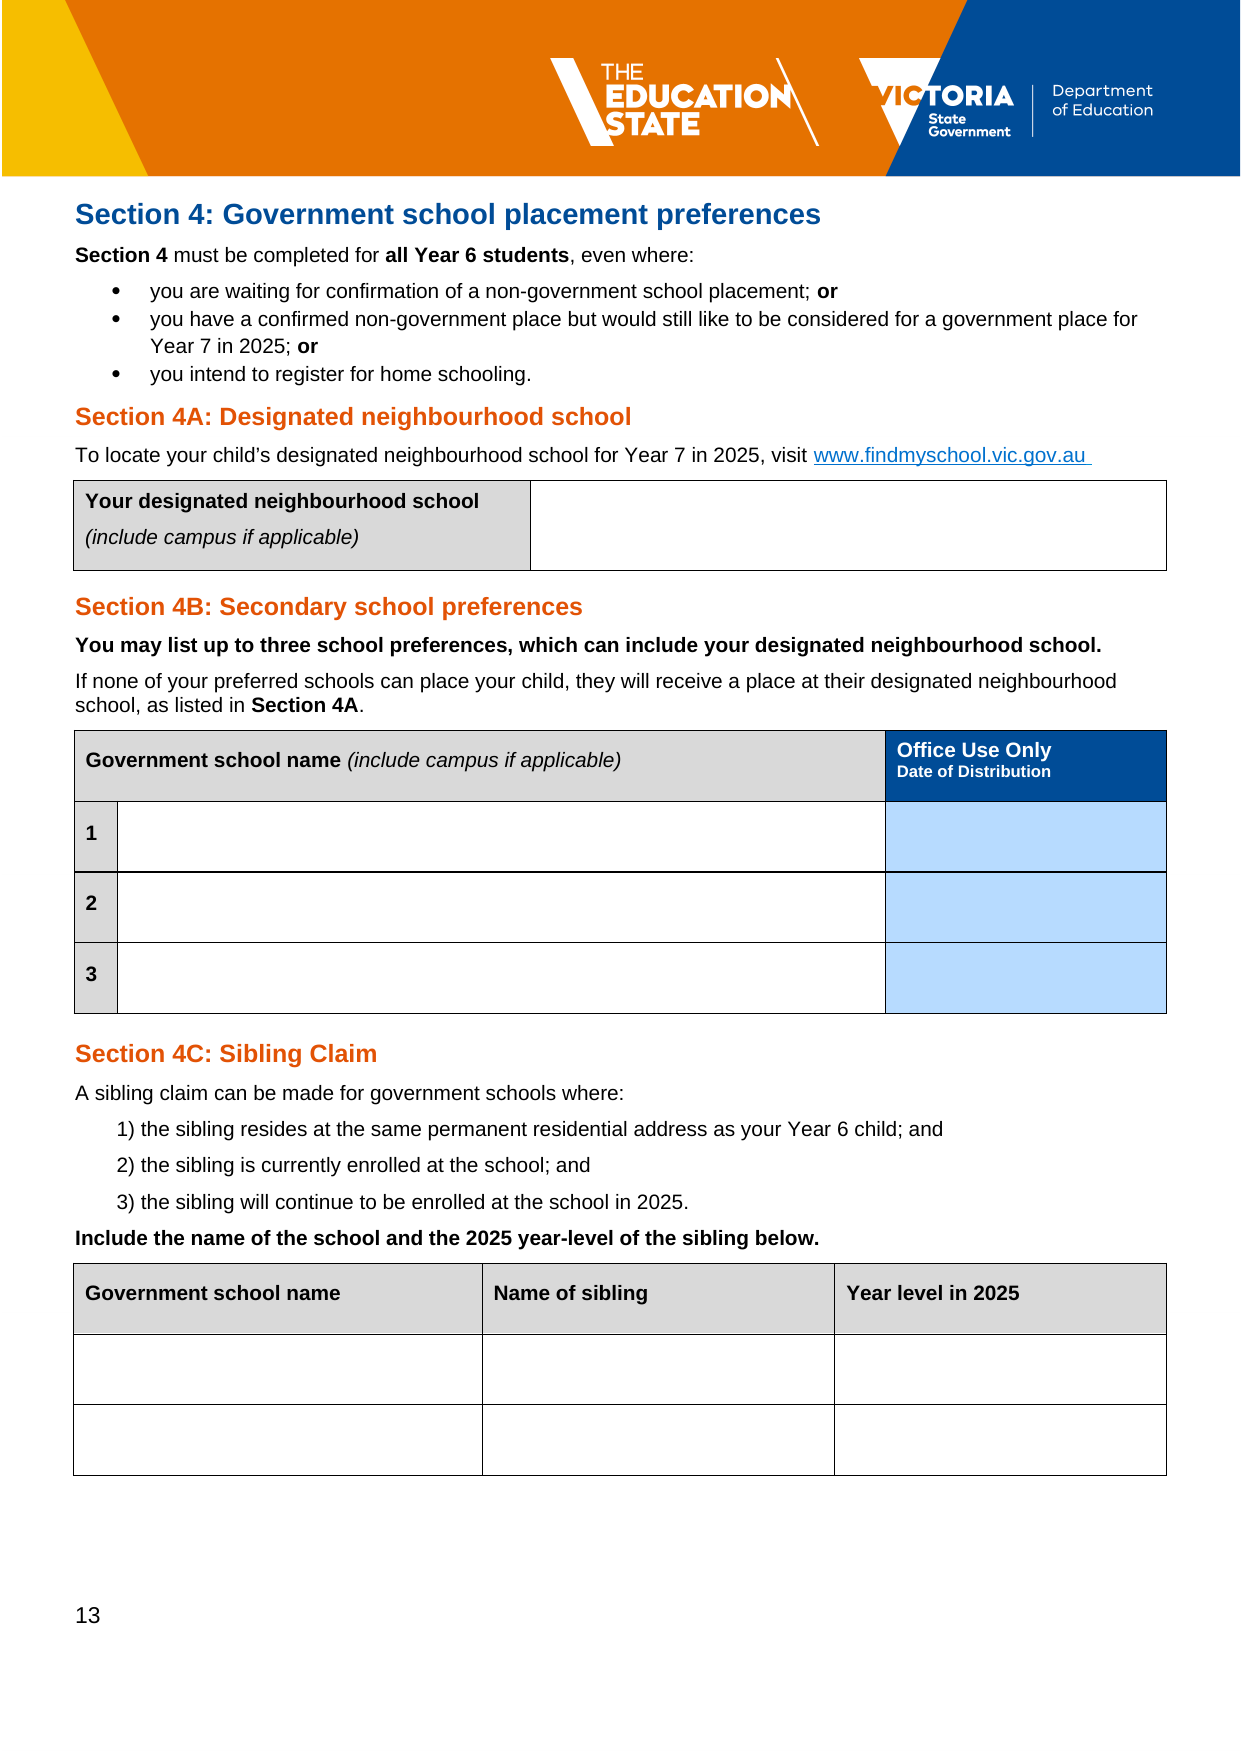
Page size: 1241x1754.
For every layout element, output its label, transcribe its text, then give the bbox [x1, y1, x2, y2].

text Section 4: Government school placement preferences [75, 197, 1165, 230]
table_cell [835, 1405, 1166, 1475]
table_cell [118, 943, 885, 1013]
table_cell [74, 1335, 482, 1404]
text Section 4C: Sibling Claim [75, 1039, 1165, 1068]
text Include the name of the school and the 2025 year-level of the sibling below. [75, 1226, 1165, 1250]
table_cell [118, 873, 885, 942]
picture [0, 0, 1241, 1753]
table_header [531, 481, 1166, 570]
text You may list up to three school preferences, which can include your designated neighbourhood school. [75, 633, 1165, 657]
table_header Government school name [74, 1264, 482, 1333]
table_header Office Use Only Date of Distribution [886, 731, 1166, 801]
text A sibling claim can be made for government schools where: [75, 1080, 1165, 1104]
text Section 4 must be completed for all Year 6 students, even where: [75, 243, 1165, 267]
text If none of your preferred schools can place your child, they will receive a place at their designated neighbourhood school, as listed in Section 4A. [75, 669, 1165, 717]
list you intend to register for home schooling. [112, 362, 1165, 386]
table_cell [886, 873, 1166, 942]
table_cell [835, 1335, 1166, 1404]
text 1) the sibling resides at the same permanent residential address as your Year 6 child; and [116, 1117, 1165, 1141]
list you have a confirmed non-government place but would still like to be considered for a government place for Year 7 in 2025; or [112, 307, 1165, 358]
text 3) the sibling will continue to be enrolled at the school in 2025. [116, 1190, 1165, 1214]
table_cell [483, 1335, 834, 1404]
table_cell [483, 1405, 834, 1475]
table_cell 2 [75, 873, 117, 942]
list you are waiting for confirmation of a non-government school placement; or [112, 279, 1165, 303]
text Section 4B: Secondary school preferences [75, 592, 1165, 620]
table_cell [118, 802, 885, 871]
table_header Your designated neighbourhood school (include campus if applicable) [74, 481, 530, 570]
text 2) the sibling is currently enrolled at the school; and [116, 1153, 1165, 1177]
table_header Year level in 2025 [835, 1264, 1166, 1333]
text Section 4A: Designated neighbourhood school [75, 402, 1165, 431]
table_cell 1 [75, 802, 117, 871]
table_header Government school name (include campus if applicable) [75, 731, 885, 801]
table_cell [886, 802, 1166, 871]
text To locate your child’s designated neighbourhood school for Year 7 in 2025, visit www.findmyschool.vic.gov.au [75, 443, 1165, 467]
table_header Name of sibling [483, 1264, 834, 1333]
table_cell [74, 1405, 482, 1475]
table_cell [886, 943, 1166, 1013]
table_cell 3 [75, 943, 117, 1013]
